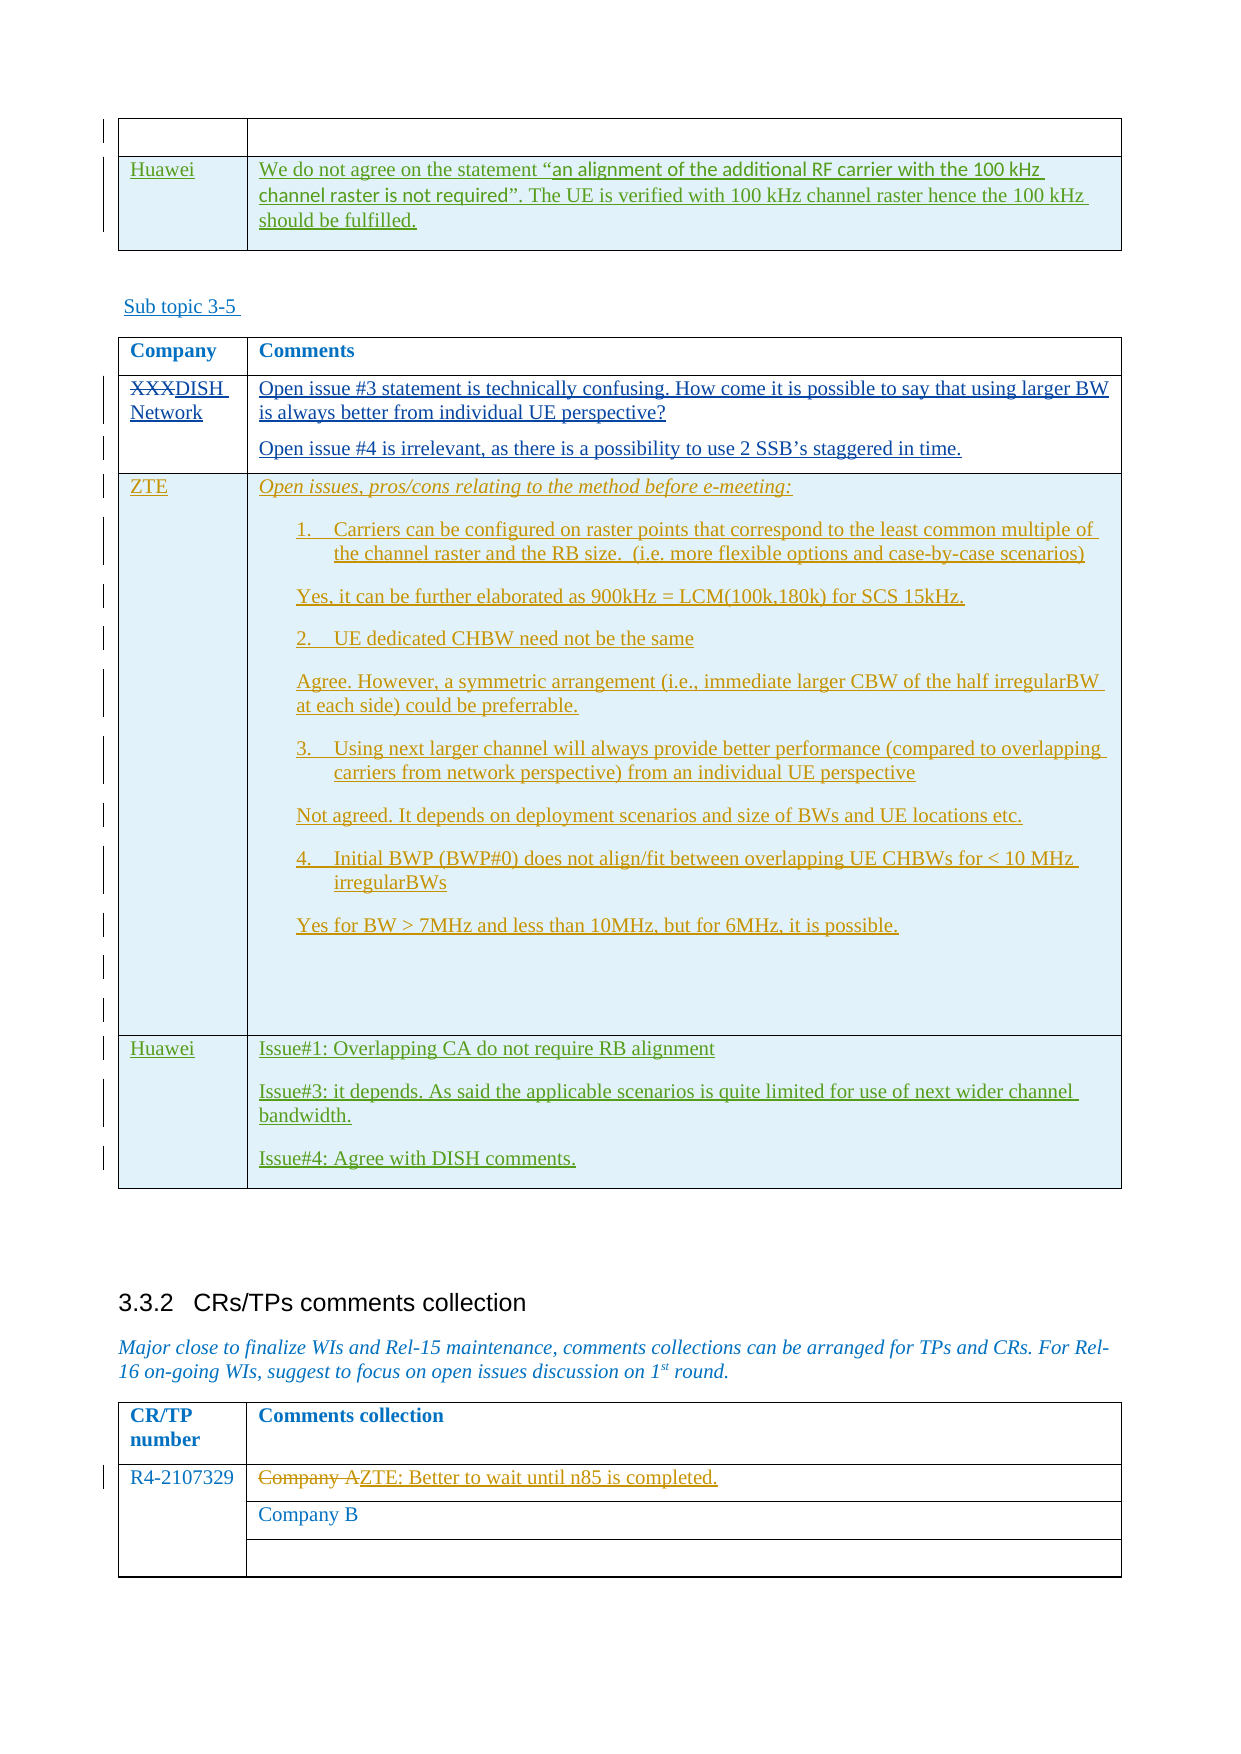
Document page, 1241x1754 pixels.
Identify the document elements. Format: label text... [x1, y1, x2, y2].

table_cell [247, 1540, 1121, 1576]
table_header Company [119, 338, 247, 374]
table_cell [119, 376, 247, 473]
subtitle CRs/TPs comments collection [118, 1287, 1122, 1316]
table_cell R4-2107329 [119, 1465, 246, 1576]
table_cell [247, 1465, 1121, 1501]
table_cell [248, 376, 1121, 473]
table_header Comments [248, 338, 1121, 374]
table_header Comments collection [247, 1403, 1121, 1463]
text Sub topic 3-5 [118, 294, 1122, 318]
table_cell [119, 119, 247, 156]
table_header CR/TP number [119, 1403, 246, 1463]
table_cell Company B [247, 1502, 1121, 1539]
table_cell [248, 119, 1121, 156]
text Major close to finalize WIs and Rel-15 maintenance, comments collections can be arranged for TPs and CRs. For Rel-16 on-going WIs, suggest to focus on open issues discussion on 1st round. [118, 1335, 1122, 1383]
